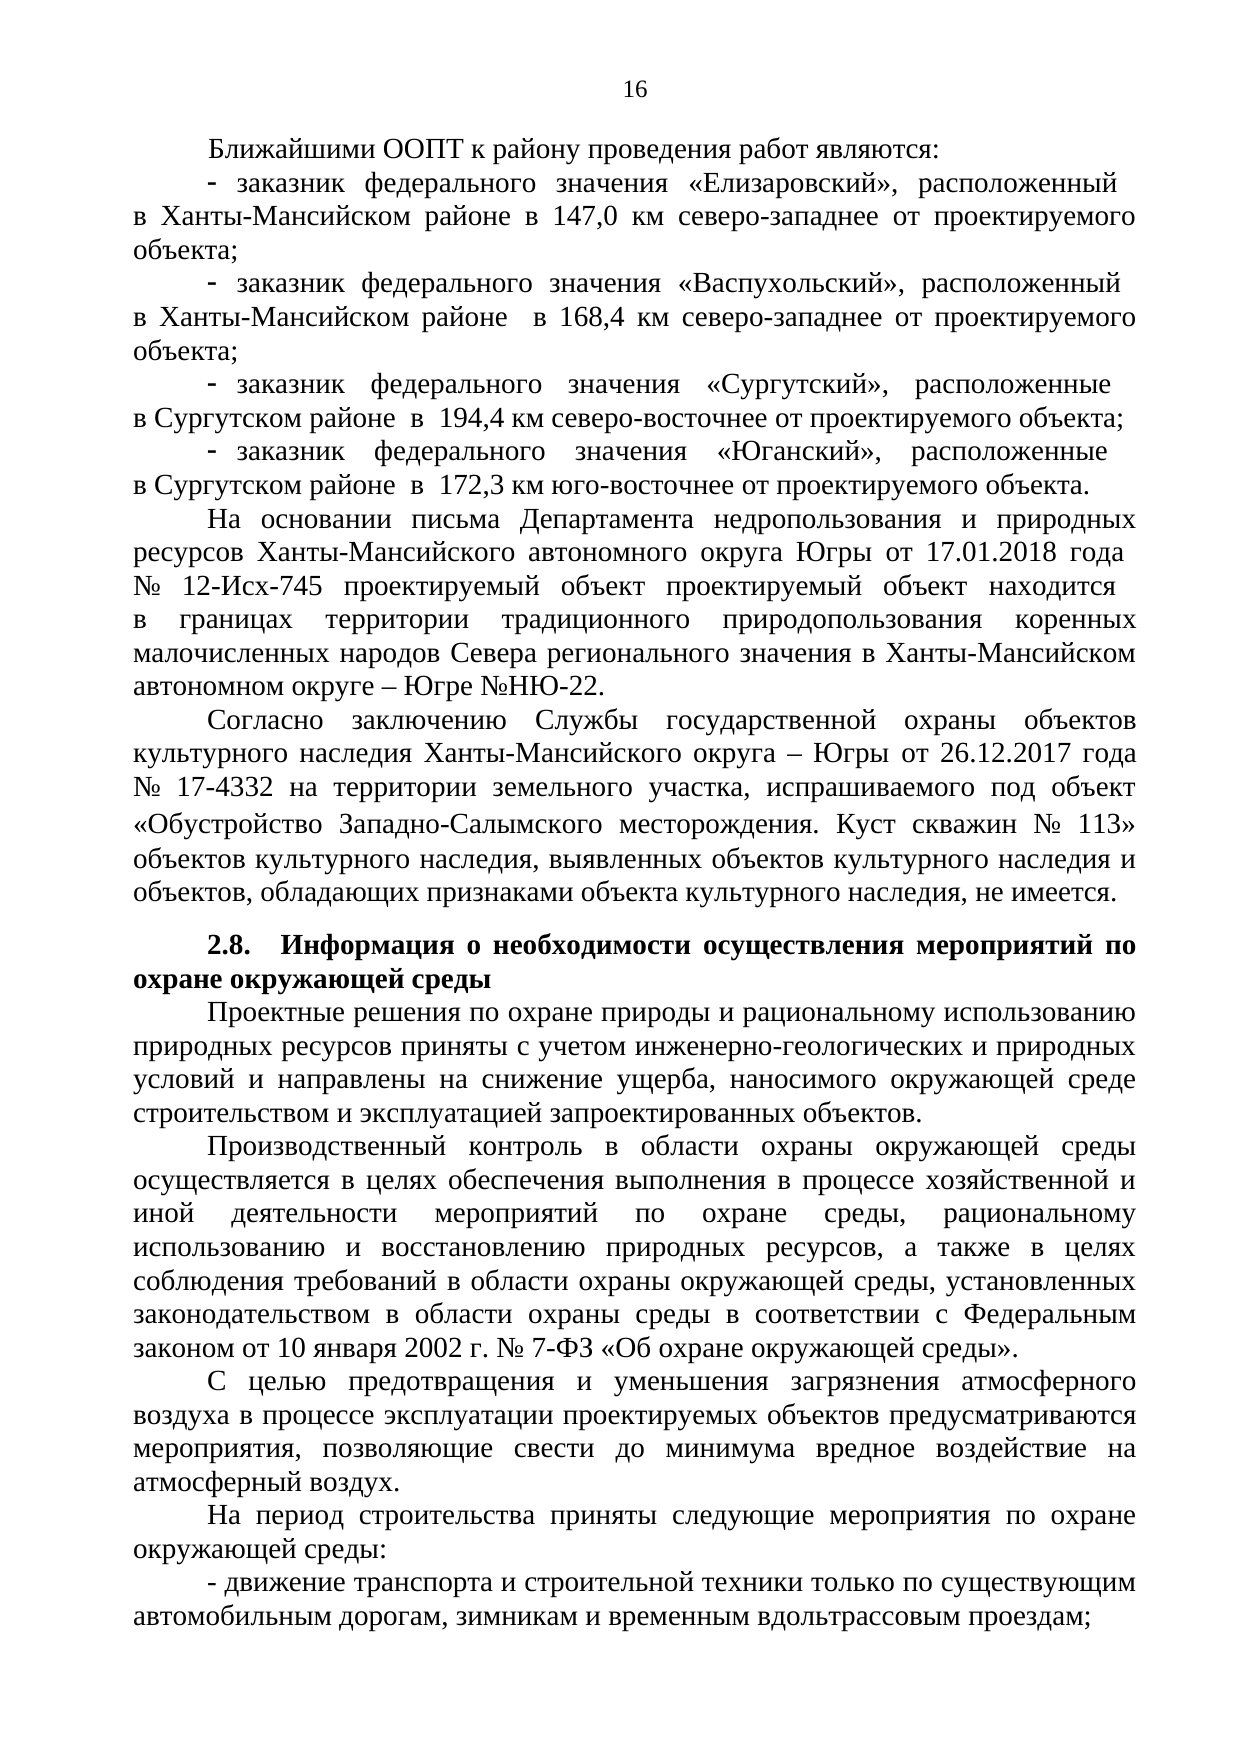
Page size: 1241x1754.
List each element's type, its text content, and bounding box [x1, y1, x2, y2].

list заказник федерального значения «Юганский», расположенные в Сургутском районе в 172,3 км юго-восточнее от проектируемого объекта. [133, 433, 1137, 501]
list Согласно заключению Службы государственной охраны объектов культурного наследия Ханты-Мансийского округа – Югры от 26.12.2017 года № 17-4332 на территории земельного участка, испрашиваемого под объект «Обустройство Западно-Салымского месторождения. Куст скважин № 113» объектов культурного наследия, выявленных объектов культурного наследия и объектов, обладающих признаками объекта культурного наследия, не имеется. [133, 702, 1137, 908]
list заказник федерального значения «Сургутский», расположенные в Сургутском районе в 194,4 км северо-восточнее от проектируемого объекта; [133, 366, 1137, 433]
text Ближайшими ООПТ к району проведения работ являются: [133, 131, 1137, 165]
text Проектные решения по охране природы и рациональному использованию природных ресурсов приняты с учетом инженерно-геологических и природных условий и направлены на снижение ущерба, наносимого окружающей среде строительством и эксплуатацией запроектированных объектов. [133, 994, 1137, 1128]
list На основании письма Департамента недропользования и природных ресурсов Ханты-Мансийского автономного округа Югры от 17.01.2018 года № 12-Исх-745 проектируемый объект проектируемый объект находится в границах территории традиционного природопользования коренных малочисленных народов Севера регионального значения в Ханты-Мансийском автономном округе – Югре №НЮ-22. [133, 501, 1137, 702]
text - движение транспорта и строительной техники только по существующим автомобильным дорогам, зимникам и временным вдольтрассовым проездам; [133, 1564, 1137, 1632]
text На период строительства приняты следующие мероприятия по охране окружающей среды: [133, 1497, 1137, 1564]
text С целью предотвращения и уменьшения загрязнения атмосферного воздуха в процессе эксплуатации проектируемых объектов предусматриваются мероприятия, позволяющие свести до минимума вредное воздействие на атмосферный воздух. [133, 1363, 1137, 1497]
list заказник федерального значения «Елизаровский», расположенный в Ханты-Мансийском районе в 147,0 км северо-западнее от проектируемого объекта; [133, 165, 1137, 266]
list заказник федерального значения «Васпухольский», расположенный в Ханты-Мансийском районе в 168,4 км северо-западнее от проектируемого объекта; [133, 266, 1137, 366]
text Производственный контроль в области охраны окружающей среды осуществляется в целях обеспечения выполнения в процессе хозяйственной и иной деятельности мероприятий по охране среды, рациональному использованию и восстановлению природных ресурсов, а также в целях соблюдения требований в области охраны окружающей среды, установленных законодательством в области охраны среды в соответствии с Федеральным законом от 10 января 2002 г. № 7-ФЗ «Об охране окружающей среды». [133, 1128, 1137, 1363]
list Информация о необходимости осуществления мероприятий по охране окружающей среды [133, 927, 1137, 994]
